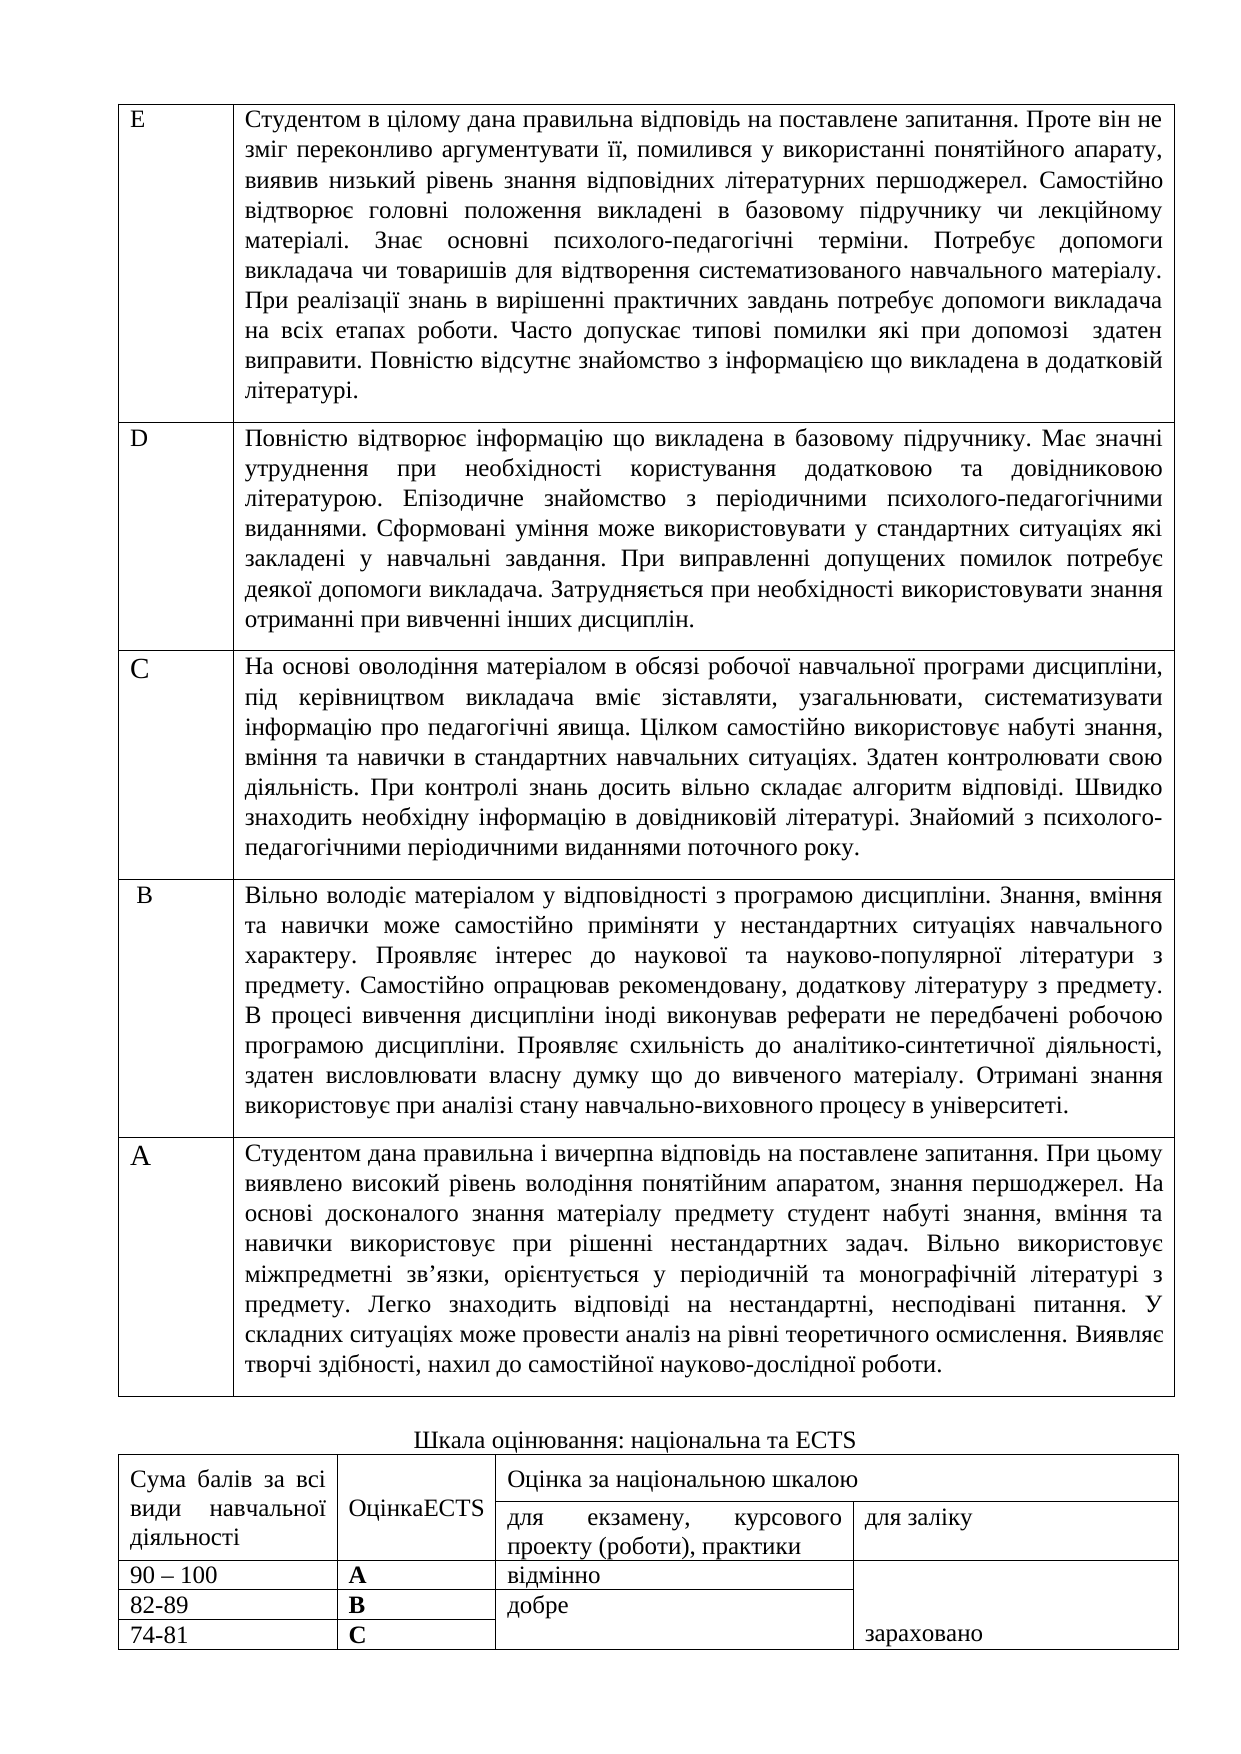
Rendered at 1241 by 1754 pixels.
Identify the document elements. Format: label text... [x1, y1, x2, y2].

table_header Сума балів за всі види навчальної діяльності [119, 1455, 337, 1559]
table_cell С [338, 1620, 495, 1649]
table_cell Студентом дана правильна і вичерпна відповідь на поставлене запитання. При цьому виявлено високий рівень володіння понятійним апаратом, знання першоджерел. На основі досконалого знання матеріалу предмету студент набуті знання, вміння та навички використовує при рішенні нестандартних задач. Вільно використовує міжпредметні зв’язки, орієнтується у періодичній та монографічній літературі з предмету. Легко знаходить відповіді на нестандартні, несподівані питання. У складних ситуаціях може провести аналіз на рівні теоретичного осмислення. Виявляє творчі здібності, нахил до самостійної науково-дослідної роботи. [234, 1138, 1174, 1396]
table_cell В [119, 880, 233, 1137]
table_header Оцінка за національною шкалою [496, 1455, 1178, 1501]
table_cell зараховано [854, 1561, 1178, 1649]
table_cell Студентом в цілому дана правильна відповідь на поставлене запитання. Проте він не зміг переконливо аргументувати її, помилився у використанні понятійного апарату, виявив низький рівень знання відповідних літературних першоджерел. Самостійно відтворює головні положення викладені в базовому підручнику чи лекційному матеріалі. Знає основні психолого-педагогічні терміни. Потребує допомоги викладача чи товаришів для відтворення систематизованого навчального матеріалу. При реалізації знань в вирішенні практичних завдань потребує допомоги викладача на всіх етапах роботи. Часто допускає типові помилки які при допомозі здатен виправити. Повністю відсутнє знайомство з інформацією що викладена в додатковій літературі. [234, 105, 1174, 422]
table_cell В [338, 1590, 495, 1619]
table_cell для екзамену, курсового проекту (роботи), практики [496, 1502, 853, 1559]
table_cell 74-81 [119, 1620, 337, 1649]
table_cell На основі оволодіння матеріалом в обсязі робочої навчальної програми дисципліни, під керівництвом викладача вміє зіставляти, узагальнювати, систематизувати інформацію про педагогічні явища. Цілком самостійно використовує набуті знання, вміння та навички в стандартних навчальних ситуаціях. Здатен контролювати свою діяльність. При контролі знань досить вільно складає алгоритм відповіді. Швидко знаходить необхідну інформацію в довідниковій літературі. Знайомий з психолого-педагогічними періодичними виданнями поточного року. [234, 651, 1174, 879]
table_cell для заліку [854, 1502, 1178, 1559]
table_cell 90 – 100 [119, 1561, 337, 1589]
table_cell С [119, 651, 233, 879]
table_cell D [119, 423, 233, 650]
table_cell відмінно [496, 1561, 853, 1589]
table_cell А [119, 1138, 233, 1396]
table_cell А [338, 1561, 495, 1589]
table_cell Повністю відтворює інформацію що викладена в базовому підручнику. Має значні утруднення при необхідності користування додатковою та довідниковою літературою. Епізодичне знайомство з періодичними психолого-педагогічними виданнями. Сформовані уміння може використовувати у стандартних ситуаціях які закладені у навчальні завдання. При виправленні допущених помилок потребує деякої допомоги викладача. Затрудняється при необхідності використовувати знання отриманні при вивченні інших дисциплін. [234, 423, 1174, 650]
table_cell Вільно володіє матеріалом у відповідності з програмою дисципліни. Знання, вміння та навички може самостійно приміняти у нестандартних ситуаціях навчального характеру. Проявляє інтерес до наукової та науково-популярної літератури з предмету. Самостійно опрацював рекомендовану, додаткову літературу з предмету. В процесі вивчення дисципліни іноді виконував реферати не передбачені робочою програмою дисципліни. Проявляє схильність до аналітико-синтетичної діяльності, здатен висловлювати власну думку що до вивченого матеріалу. Отримані знання використовує при аналізі стану навчально-виховного процесу в університеті. [234, 880, 1174, 1137]
table_header ОцінкаECTS [338, 1455, 495, 1559]
table_cell добре [496, 1590, 853, 1649]
table_cell E [119, 105, 233, 422]
table_cell 82-89 [119, 1590, 337, 1619]
text Шкала оцінювання: національна та ECTS [118, 1425, 1152, 1454]
